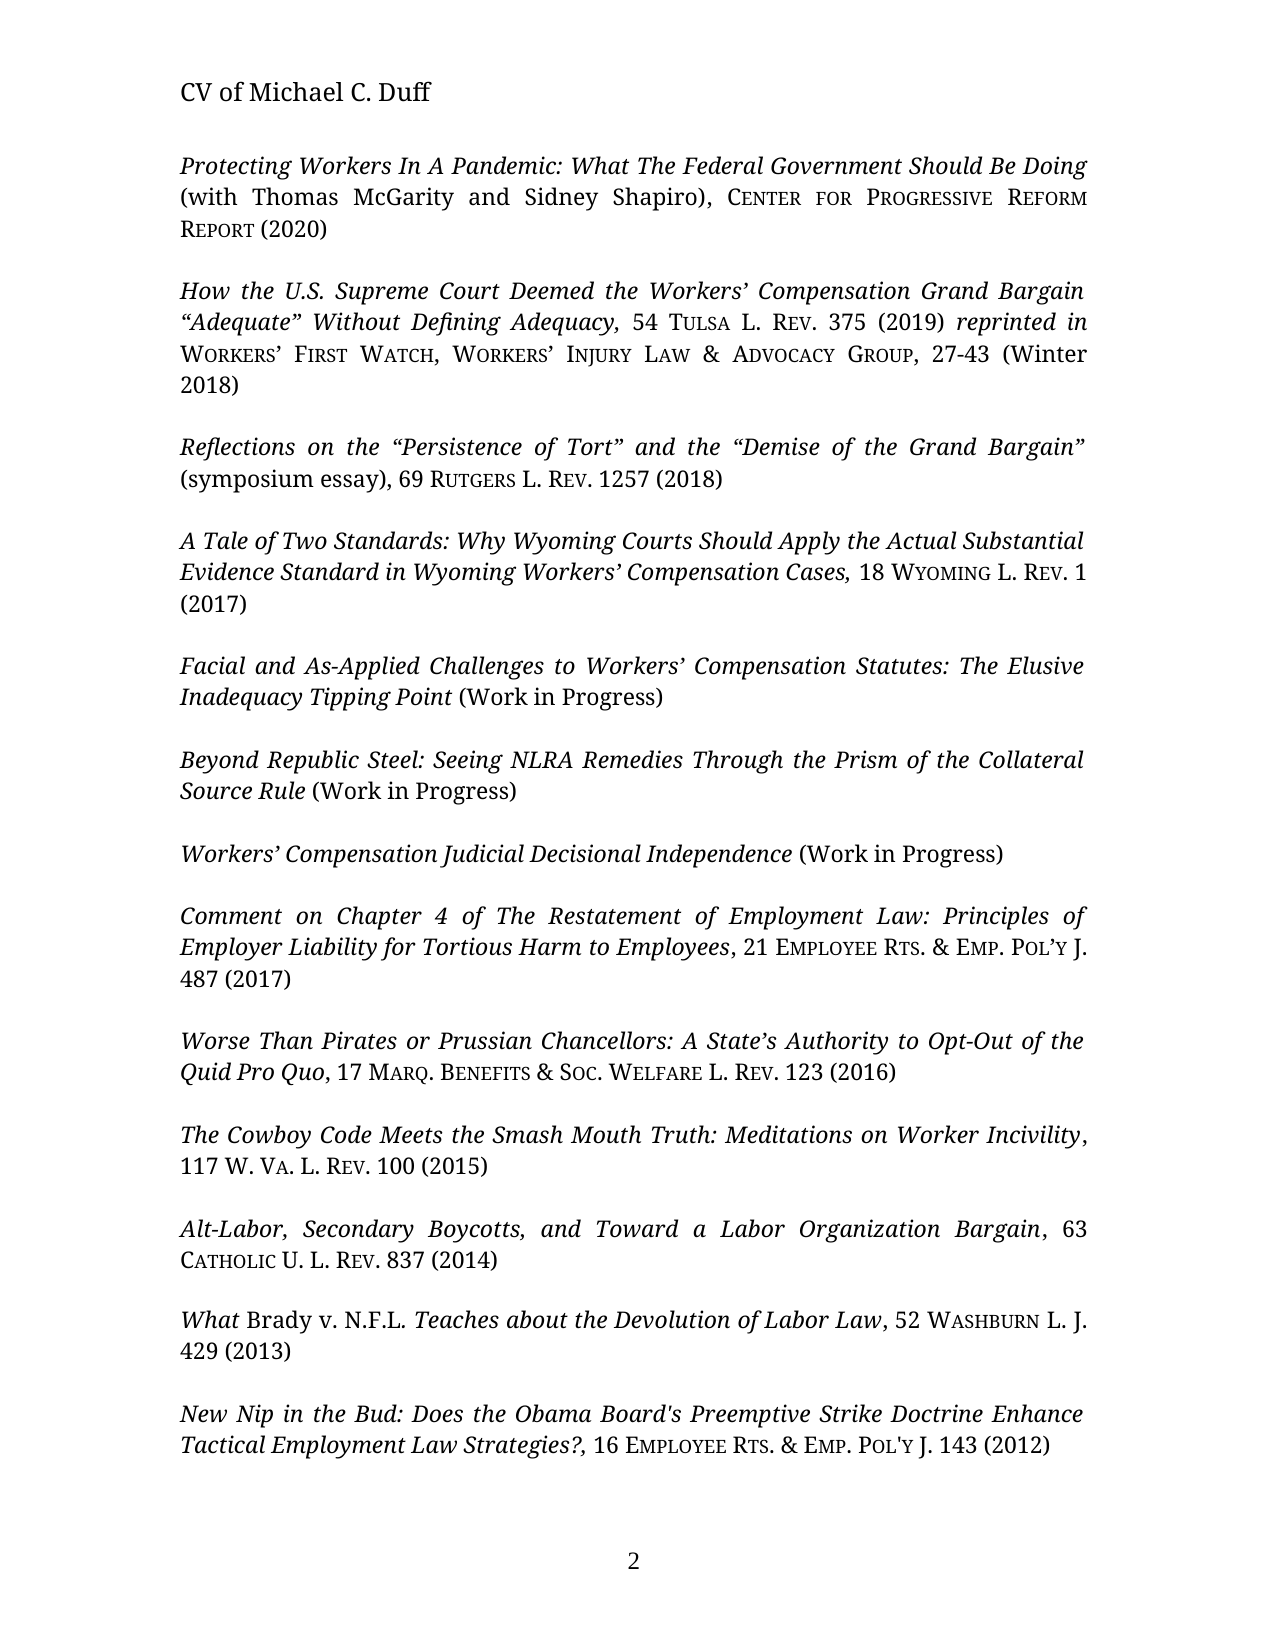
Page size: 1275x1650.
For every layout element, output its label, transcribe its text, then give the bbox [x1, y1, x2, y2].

text Workers’ Compensation Judicial Decisional Independence (Work in Progress) [180, 837, 1087, 869]
text Alt-Labor, Secondary Boycotts, and Toward a Labor Organization Bargain, 63 Catholic U. L. Rev. 837 (2014) [180, 1212, 1087, 1275]
text A Tale of Two Standards: Why Wyoming Courts Should Apply the Actual Substantial Evidence Standard in Wyoming Workers’ Compensation Cases, 18 Wyoming L. Rev. 1 (2017) [180, 525, 1087, 619]
text Worse Than Pirates or Prussian Chancellors: A State’s Authority to Opt-Out of the Quid Pro Quo, 17 Marq. Benefits & Soc. Welfare L. Rev. 123 (2016) [180, 1025, 1087, 1087]
text How the U.S. Supreme Court Deemed the Workers’ Compensation Grand Bargain “Adequate” Without Defining Adequacy, 54 Tulsa L. Rev. 375 (2019) reprinted in Workers’ First Watch, Workers’ Injury Law & Advocacy Group, 27-43 (Winter 2018) [180, 275, 1087, 400]
text Protecting Workers In A Pandemic: What The Federal Government Should Be Doing (with Thomas McGarity and Sidney Shapiro), Center for Progressive Reform Report (2020) [180, 150, 1087, 244]
text Comment on Chapter 4 of The Restatement of Employment Law: Principles of Employer Liability for Tortious Harm to Employees, 21 employee rts. & emp. pol’y j. 487 (2017) [180, 900, 1087, 994]
text Reflections on the “Persistence of Tort” and the “Demise of the Grand Bargain” (symposium essay), 69 Rutgers L. Rev. 1257 (2018) [180, 431, 1087, 494]
text Beyond Republic Steel: Seeing NLRA Remedies Through the Prism of the Collateral Source Rule (Work in Progress) [180, 744, 1087, 806]
text Facial and As-Applied Challenges to Workers’ Compensation Statutes: The Elusive Inadequacy Tipping Point (Work in Progress) [180, 650, 1087, 712]
text What Brady v. N.F.L. Teaches about the Devolution of Labor Law, 52 Washburn L. J. 429 (2013) [180, 1304, 1087, 1366]
text New Nip in the Bud: Does the Obama Board's Preemptive Strike Doctrine Enhance Tactical Employment Law Strategies?, 16 employee rts. & emp. pol'y j. 143 (2012) [180, 1397, 1087, 1460]
text The Cowboy Code Meets the Smash Mouth Truth: Meditations on Worker Incivility, 117 W. Va. L. Rev. 100 (2015) [180, 1119, 1087, 1181]
